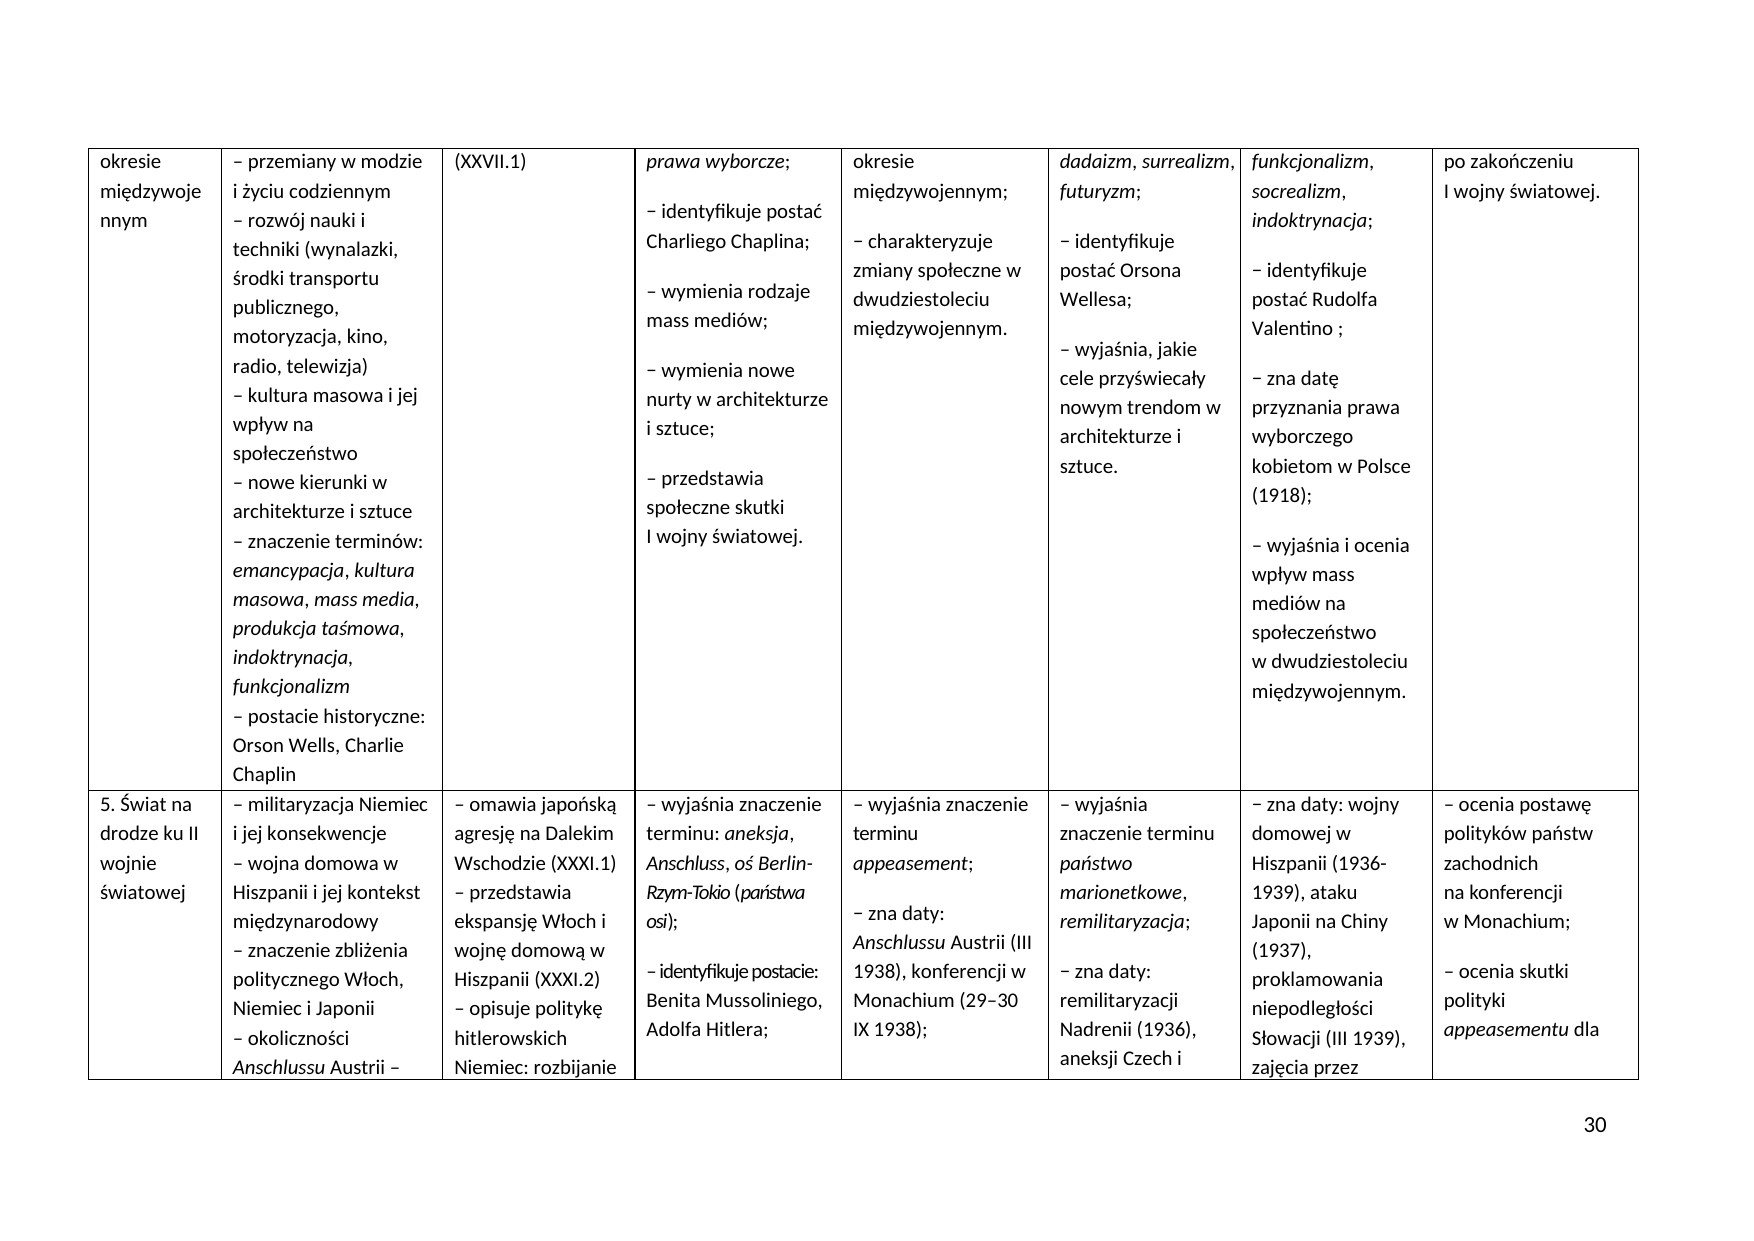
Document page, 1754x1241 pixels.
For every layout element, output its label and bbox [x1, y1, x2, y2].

table_cell [1241, 149, 1432, 790]
table_cell [1433, 149, 1638, 790]
table_cell [1241, 791, 1432, 1079]
table_cell [89, 791, 221, 1079]
table_cell [636, 791, 841, 1079]
table_cell [222, 791, 442, 1079]
table_cell [842, 791, 1048, 1079]
table_cell [222, 149, 442, 790]
table_cell [89, 149, 221, 790]
table_cell [1049, 149, 1240, 790]
table_cell [443, 791, 634, 1079]
table_cell [1433, 791, 1638, 1079]
table_cell [636, 149, 841, 790]
table_cell [1049, 791, 1240, 1079]
table_cell [443, 149, 634, 790]
table_cell [842, 149, 1048, 790]
